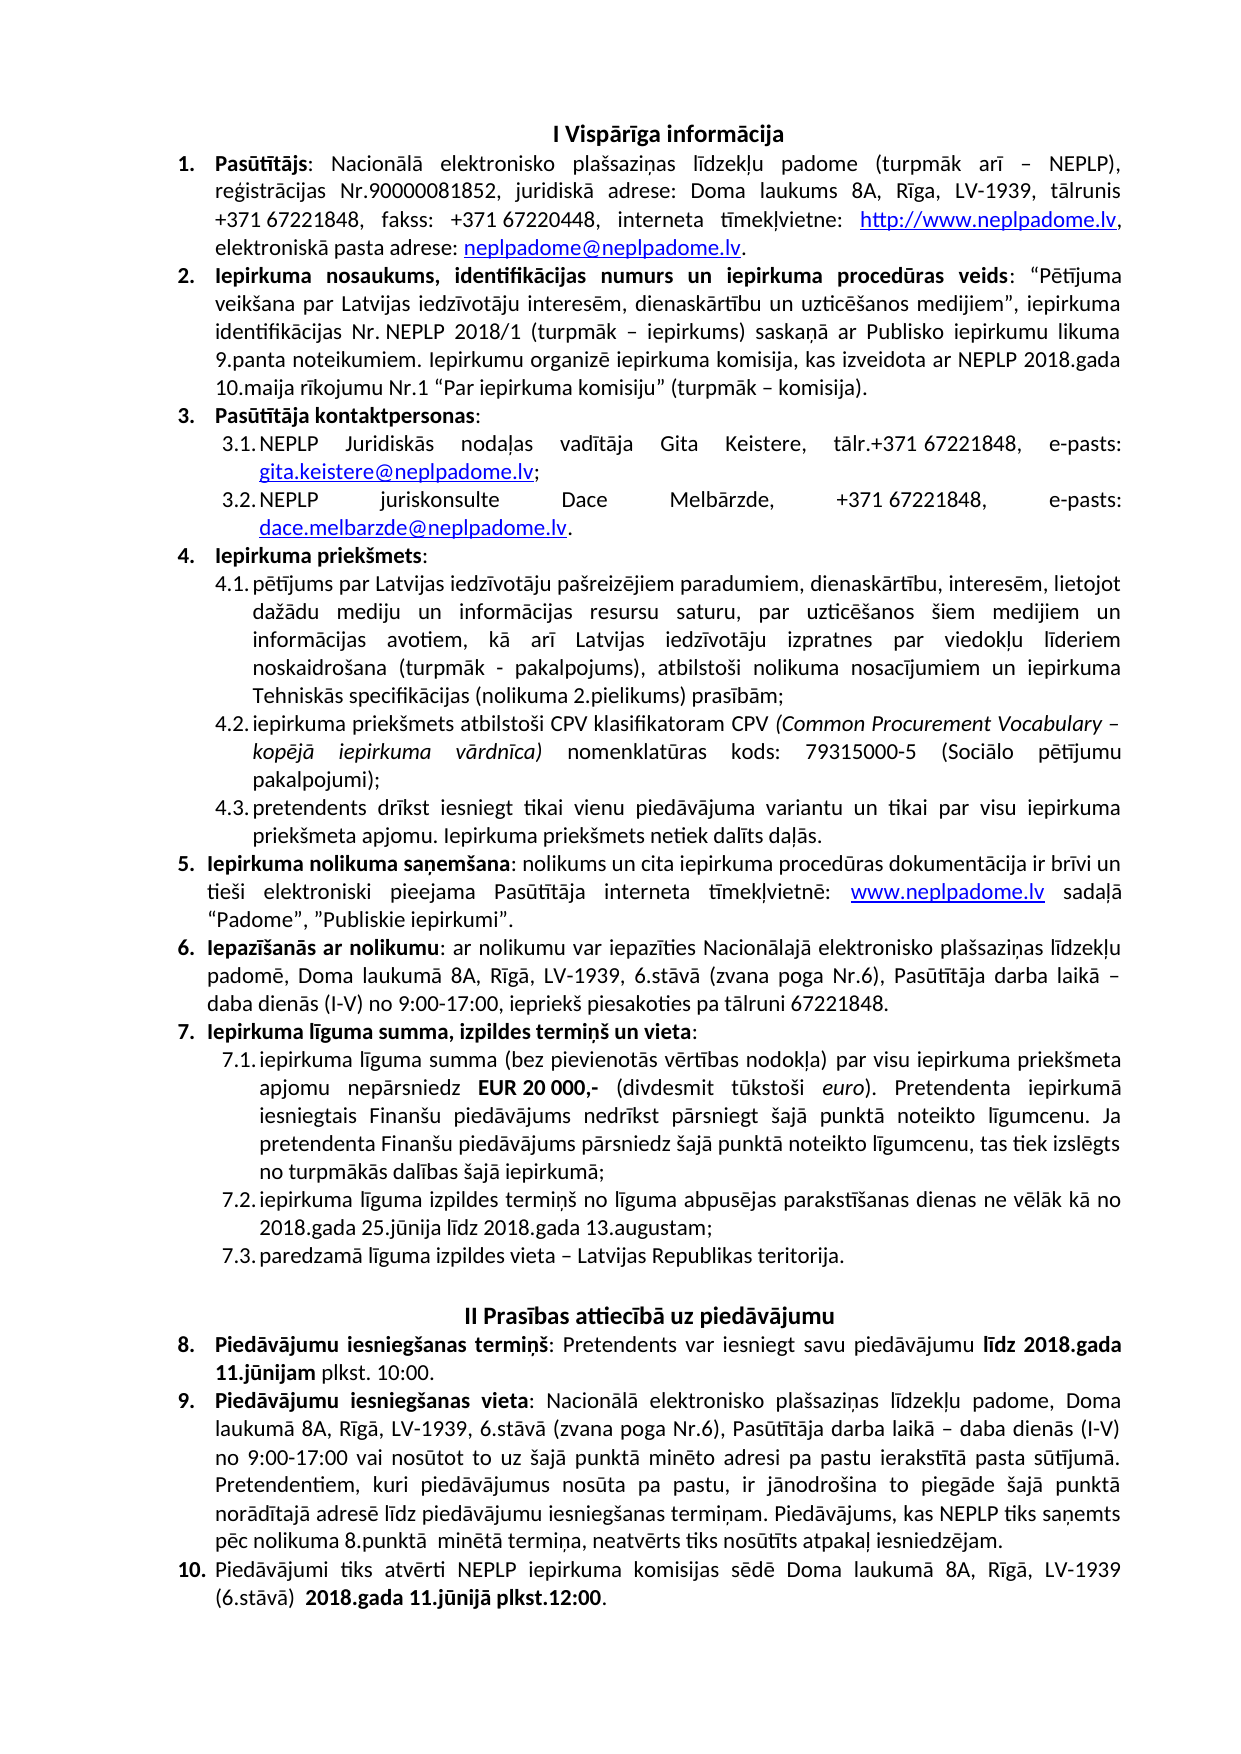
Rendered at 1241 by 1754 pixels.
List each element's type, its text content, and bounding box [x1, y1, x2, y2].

list Iepirkuma līguma summa, izpildes termiņš un vieta: [177, 1017, 1122, 1045]
list Pasūtītāja kontaktpersonas: [177, 401, 1122, 429]
list Piedāvājumi tiks atvērti NEPLP iepirkuma komisijas sēdē Doma laukumā 8A, Rīgā, LV-1939 (6.stāvā) 2018.gada 11.jūnijā plkst.12:00. [177, 1555, 1122, 1611]
list iepirkuma līguma summa (bez pievienotās vērtības nodokļa) par visu iepirkuma priekšmeta apjomu nepārsniedz EUR 20 000,- (divdesmit tūkstoši euro). Pretendenta iepirkumā iesniegtais Finanšu piedāvājums nedrīkst pārsniegt šajā punktā noteikto līgumcenu. Ja pretendenta Finanšu piedāvājums pārsniedz šajā punktā noteikto līgumcenu, tas tiek izslēgts no turpmākās dalības šajā iepirkumā; [222, 1045, 1122, 1185]
list Iepirkuma priekšmets: [177, 541, 1122, 569]
text I Vispārīga informācija [215, 118, 1122, 149]
list iepirkuma priekšmets atbilstoši CPV klasifikatoram CPV (Common Procurement Vocabulary – kopējā iepirkuma vārdnīca) nomenklatūras kods: 79315000-5 (Sociālo pētījumu pakalpojumi); [215, 709, 1122, 793]
list paredzamā līguma izpildes vieta – Latvijas Republikas teritorija. [222, 1241, 1122, 1269]
list Piedāvājumu iesniegšanas vieta: Nacionālā elektronisko plašsaziņas līdzekļu padome, Doma laukumā 8A, Rīgā, LV-1939, 6.stāvā (zvana poga Nr.6), Pasūtītāja darba laikā – daba dienās (I-V) no 9:00-17:00 vai nosūtot to uz šajā punktā minēto adresi pa pastu ierakstītā pasta sūtījumā. Pretendentiem, kuri piedāvājumus nosūta pa pastu, ir jānodrošina to piegāde šajā punktā norādītajā adresē līdz piedāvājumu iesniegšanas termiņam. Piedāvājums, kas NEPLP tiks saņemts pēc nolikuma 8.punktā minētā termiņa, neatvērts tiks nosūtīts atpakaļ iesniedzējam. [177, 1387, 1122, 1555]
list NEPLP Juridiskās nodaļas vadītāja Gita Keistere, tālr.+371 67221848, e-pasts: gita.keistere@neplpadome.lv; [222, 429, 1122, 485]
list Iepazīšanās ar nolikumu: ar nolikumu var iepazīties Nacionālajā elektronisko plašsaziņas līdzekļu padomē, Doma laukumā 8A, Rīgā, LV-1939, 6.stāvā (zvana poga Nr.6), Pasūtītāja darba laikā – daba dienās (I-V) no 9:00-17:00, iepriekš piesakoties pa tālruni 67221848. [177, 933, 1122, 1017]
list iepirkuma līguma izpildes termiņš no līguma abpusējas parakstīšanas dienas ne vēlāk kā no 2018.gada 25.jūnija līdz 2018.gada 13.augustam; [222, 1185, 1122, 1241]
list Iepirkuma nolikuma saņemšana: nolikums un cita iepirkuma procedūras dokumentācija ir brīvi un tieši elektroniski pieejama Pasūtītāja interneta tīmekļvietnē: www.neplpadome.lv sadaļā “Padome”, ”Publiskie iepirkumi”. [177, 849, 1122, 933]
list pētījums par Latvijas iedzīvotāju pašreizējiem paradumiem, dienaskārtību, interesēm, lietojot dažādu mediju un informācijas resursu saturu, par uzticēšanos šiem medijiem un informācijas avotiem, kā arī Latvijas iedzīvotāju izpratnes par viedokļu līderiem noskaidrošana (turpmāk - pakalpojums), atbilstoši nolikuma nosacījumiem un iepirkuma Tehniskās specifikācijas (nolikuma 2.pielikums) prasībām; [215, 569, 1122, 709]
list Pasūtītājs: Nacionālā elektronisko plašsaziņas līdzekļu padome (turpmāk arī – NEPLP), reģistrācijas Nr.90000081852, juridiskā adrese: Doma laukums 8A, Rīga, LV-1939, tālrunis +371 67221848, fakss: +371 67220448, interneta tīmekļvietne: http://www.neplpadome.lv, elektroniskā pasta adrese: neplpadome@neplpadome.lv. [177, 149, 1122, 261]
list NEPLP juriskonsulte Dace Melbārzde, +371 67221848, e-pasts: dace.melbarzde@neplpadome.lv. [222, 485, 1122, 541]
list Piedāvājumu iesniegšanas termiņš: Pretendents var iesniegt savu piedāvājumu līdz 2018.gada 11.jūnijam plkst. 10:00. [177, 1331, 1122, 1387]
text II Prasības attiecībā uz piedāvājumu [177, 1300, 1122, 1331]
list Iepirkuma nosaukums, identifikācijas numurs un iepirkuma procedūras veids: “Pētījuma veikšana par Latvijas iedzīvotāju interesēm, dienaskārtību un uzticēšanos medijiem”, iepirkuma identifikācijas Nr. NEPLP 2018/1 (turpmāk – iepirkums) saskaņā ar Publisko iepirkumu likuma 9.panta noteikumiem. Iepirkumu organizē iepirkuma komisija, kas izveidota ar NEPLP 2018.gada 10.maija rīkojumu Nr.1 “Par iepirkuma komisiju” (turpmāk – komisija). [177, 261, 1122, 401]
list pretendents drīkst iesniegt tikai vienu piedāvājuma variantu un tikai par visu iepirkuma priekšmeta apjomu. Iepirkuma priekšmets netiek dalīts daļās. [215, 793, 1122, 849]
